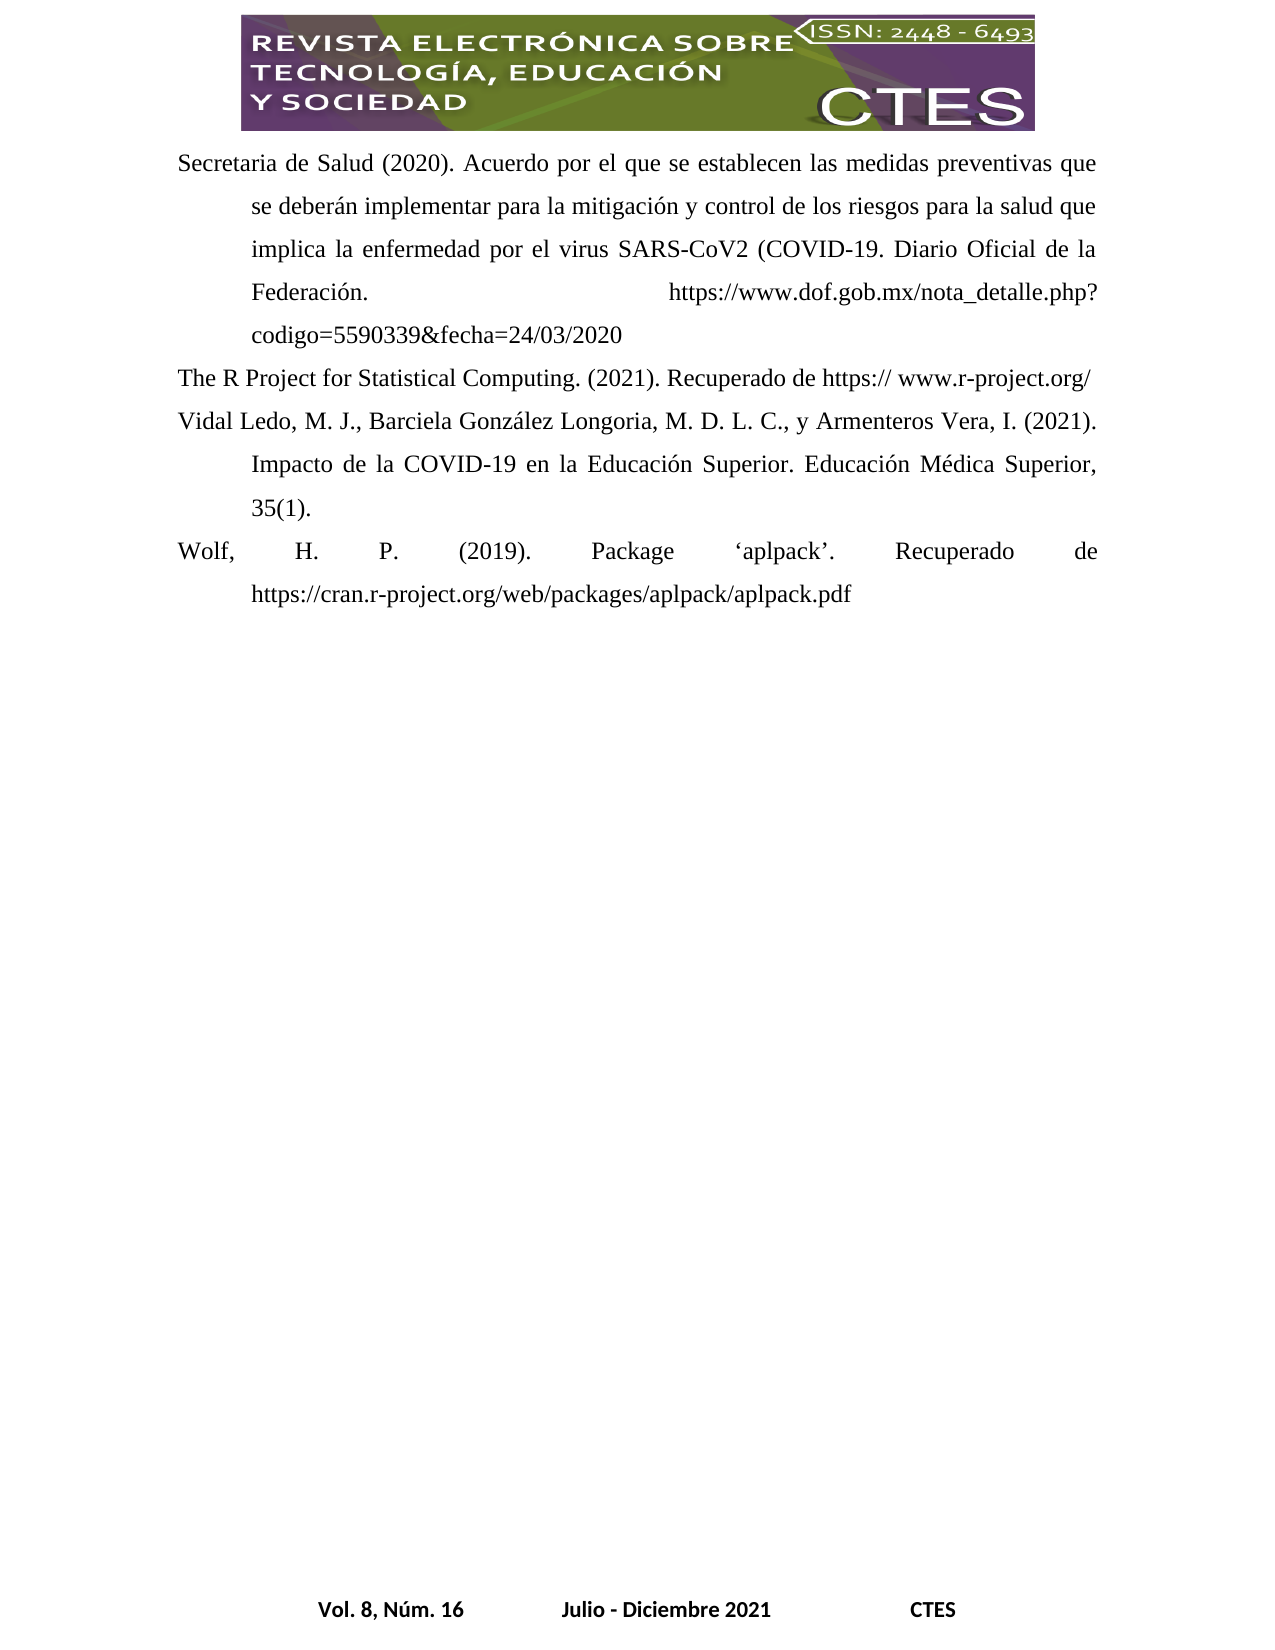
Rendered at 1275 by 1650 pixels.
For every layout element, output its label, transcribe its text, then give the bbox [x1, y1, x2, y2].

text Wolf, H. P. (2019). Package ‘aplpack’. Recuperado de https://cran.r-project.org/web/packages/aplpack/aplpack.pdf [177, 536, 1098, 608]
text Vidal Ledo, M. J., Barciela González Longoria, M. D. L. C., y Armenteros Vera, I. (2021). Impacto de la COVID-19 en la Educación Superior. Educación Médica Superior, 35(1). [177, 406, 1098, 521]
text The R Project for Statistical Computing. (2021). Recuperado de https:// www.r-project.org/ [177, 363, 1098, 392]
text Secretaria de Salud (2020). Acuerdo por el que se establecen las medidas preventivas que se deberán implementar para la mitigación y control de los riesgos para la salud que implica la enfermedad por el virus SARS-CoV2 (COVID-19. Diario Oficial de la Federación. https://www.dof.gob.mx/nota_detalle.php?codigo=5590339&fecha=24/03/2020 [177, 148, 1098, 349]
picture [240, 14, 1035, 131]
